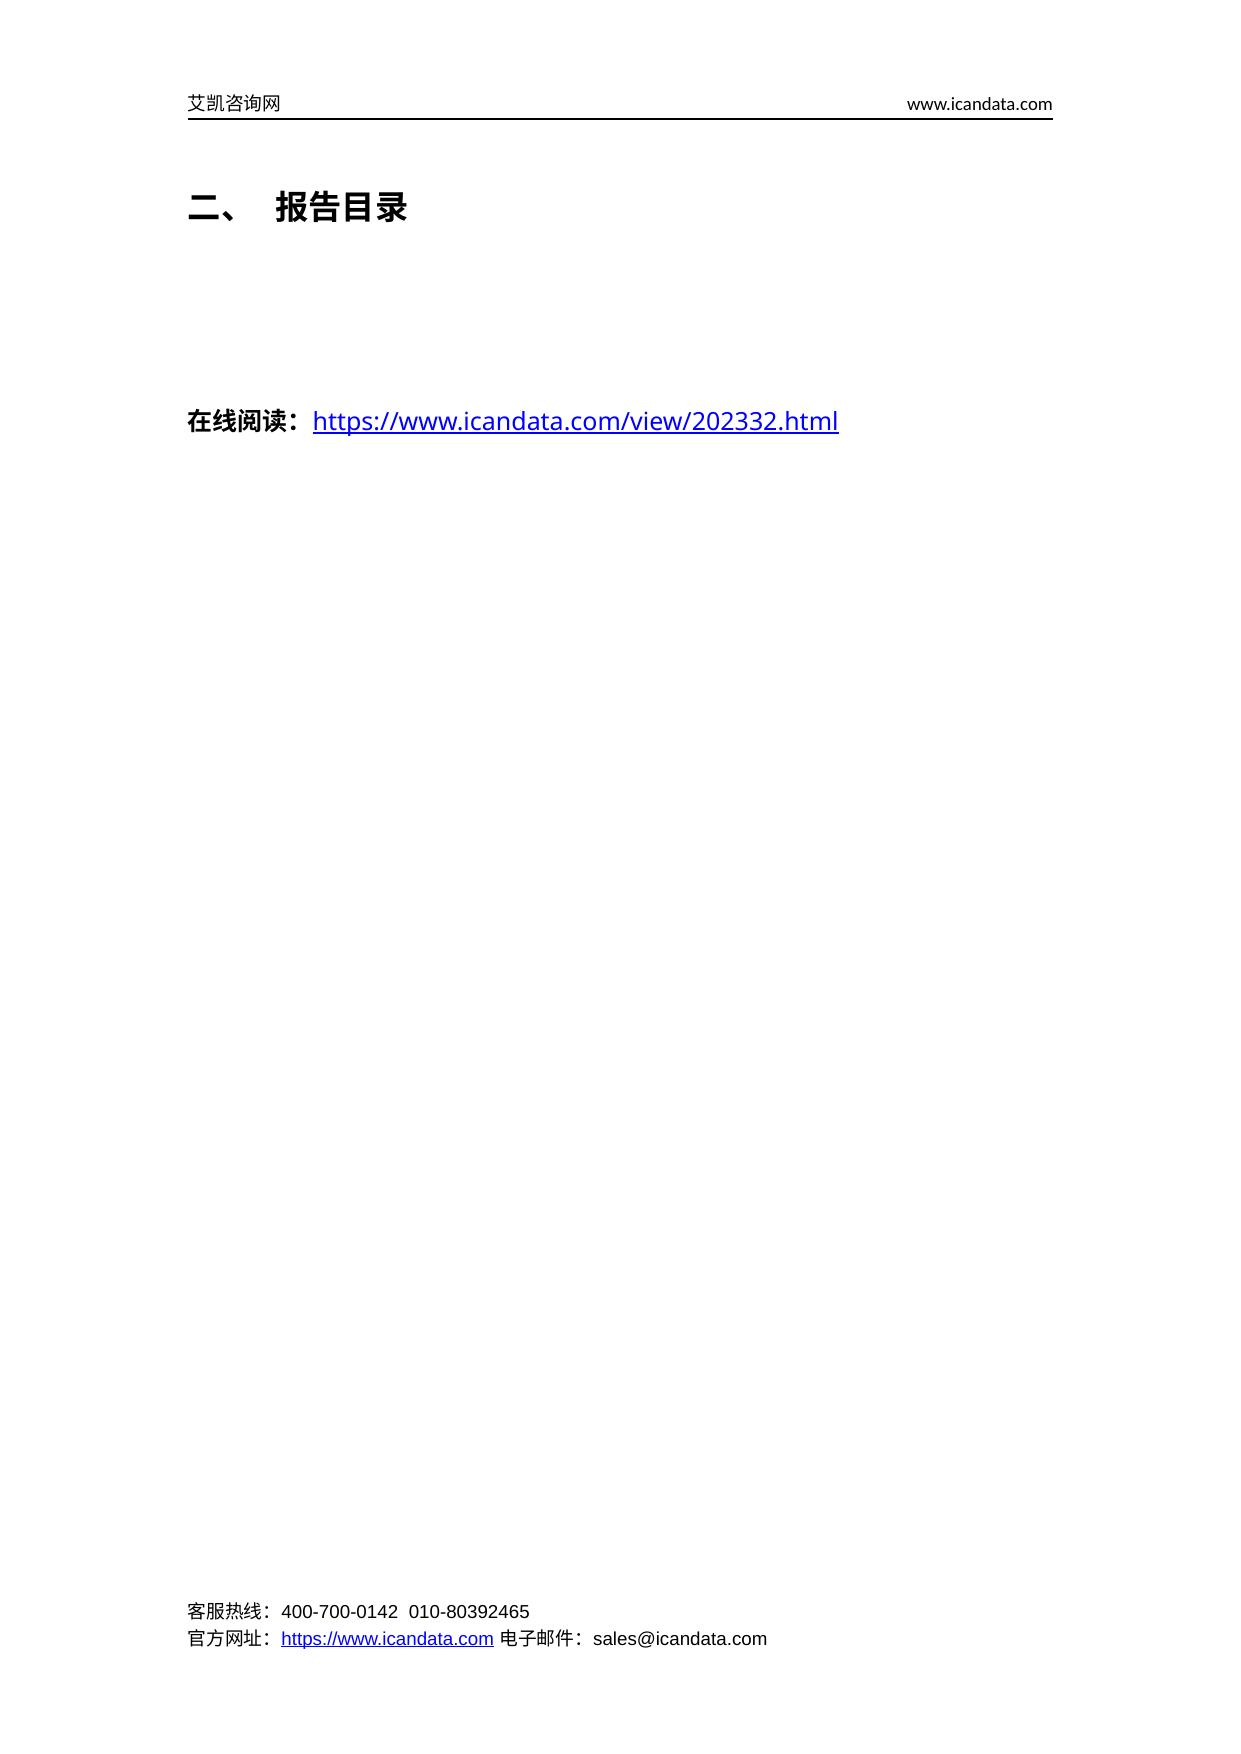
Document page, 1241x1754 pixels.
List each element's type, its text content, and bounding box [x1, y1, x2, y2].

text 在线阅读：https://www.icandata.com/view/202332.html [187, 387, 1053, 452]
subtitle 报告目录 [187, 172, 1053, 237]
